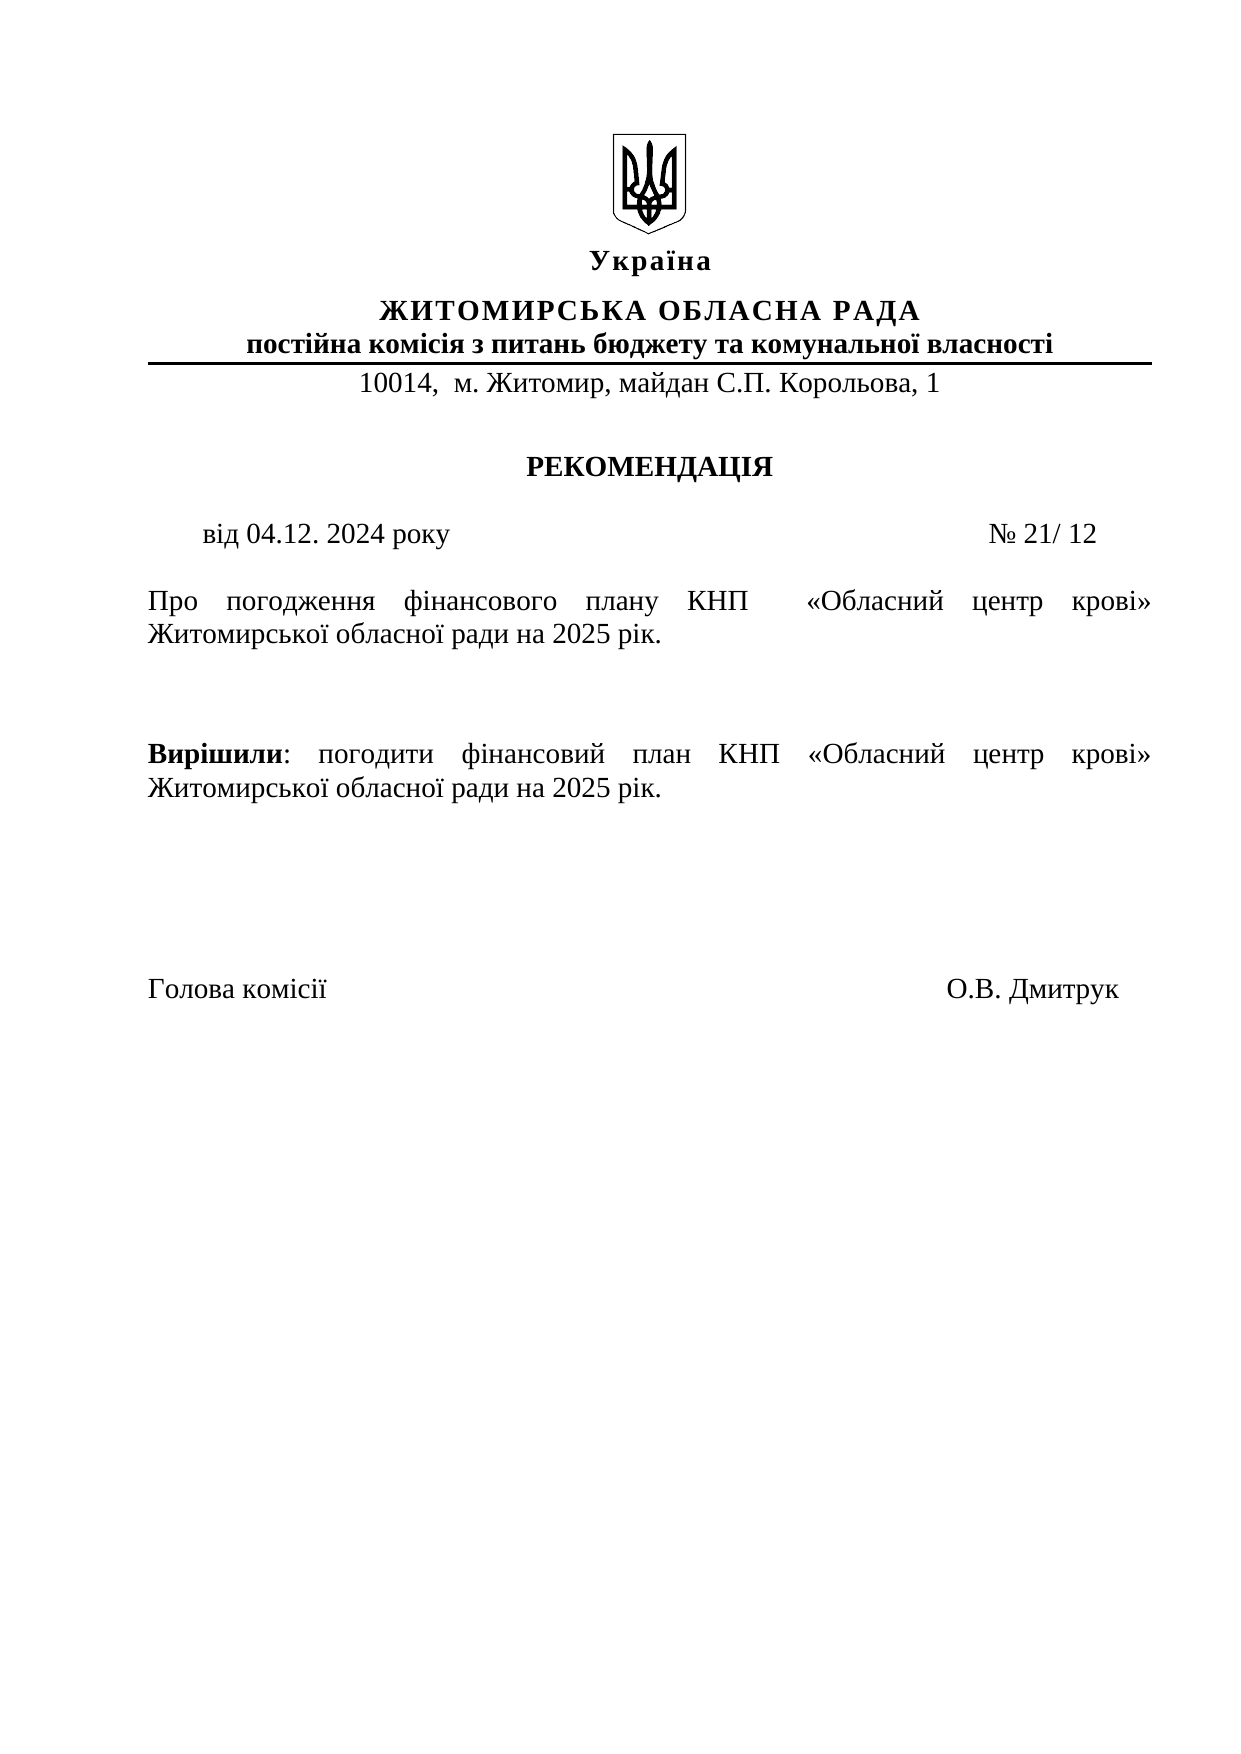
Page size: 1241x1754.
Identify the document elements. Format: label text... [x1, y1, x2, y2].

text 10014, м. Житомир, майдан С.П. Корольова, 1 [148, 365, 1152, 399]
text Вирішили: погодити фінансовий план КНП «Обласний центр крові» Житомирської обласної ради на 2025 рік. [148, 736, 1152, 803]
text Про погодження фінансового плану КНП «Обласний центр крові» Житомирської обласної ради на 2025 рік. [148, 583, 1152, 650]
text Україна [148, 243, 1152, 276]
text РЕКОМЕНДАЦІЯ [148, 449, 1152, 482]
text ЖИТОМИРСЬКА ОБЛАСНА РАДА [148, 293, 1152, 327]
text постійна комісія з питань бюджету та комунальної власності [148, 327, 1152, 362]
text Голова комісії О.В. Дмитрук [148, 971, 1152, 1005]
text від 04.12. 2024 року № 21/ 12 [148, 516, 1152, 549]
